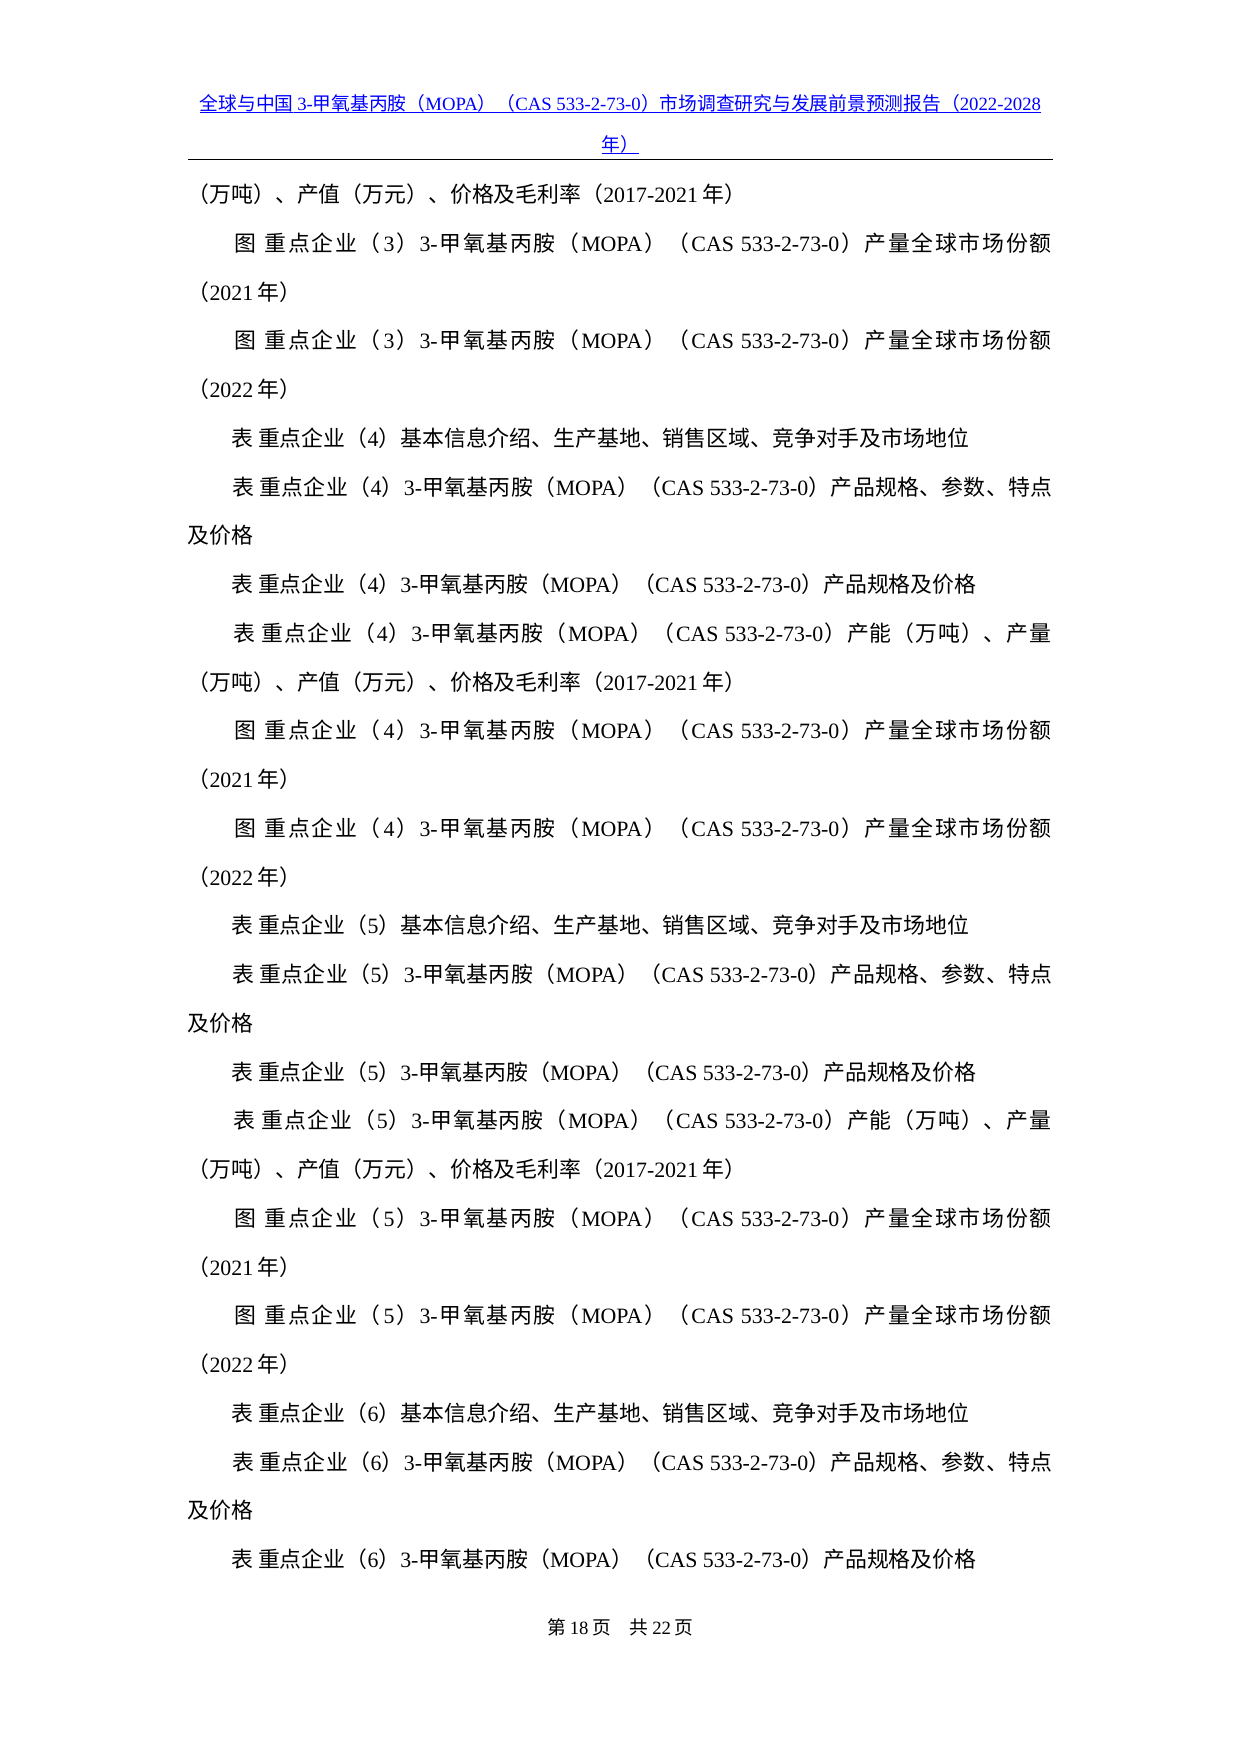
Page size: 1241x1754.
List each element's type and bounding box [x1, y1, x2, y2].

text [187, 177, 1053, 1574]
